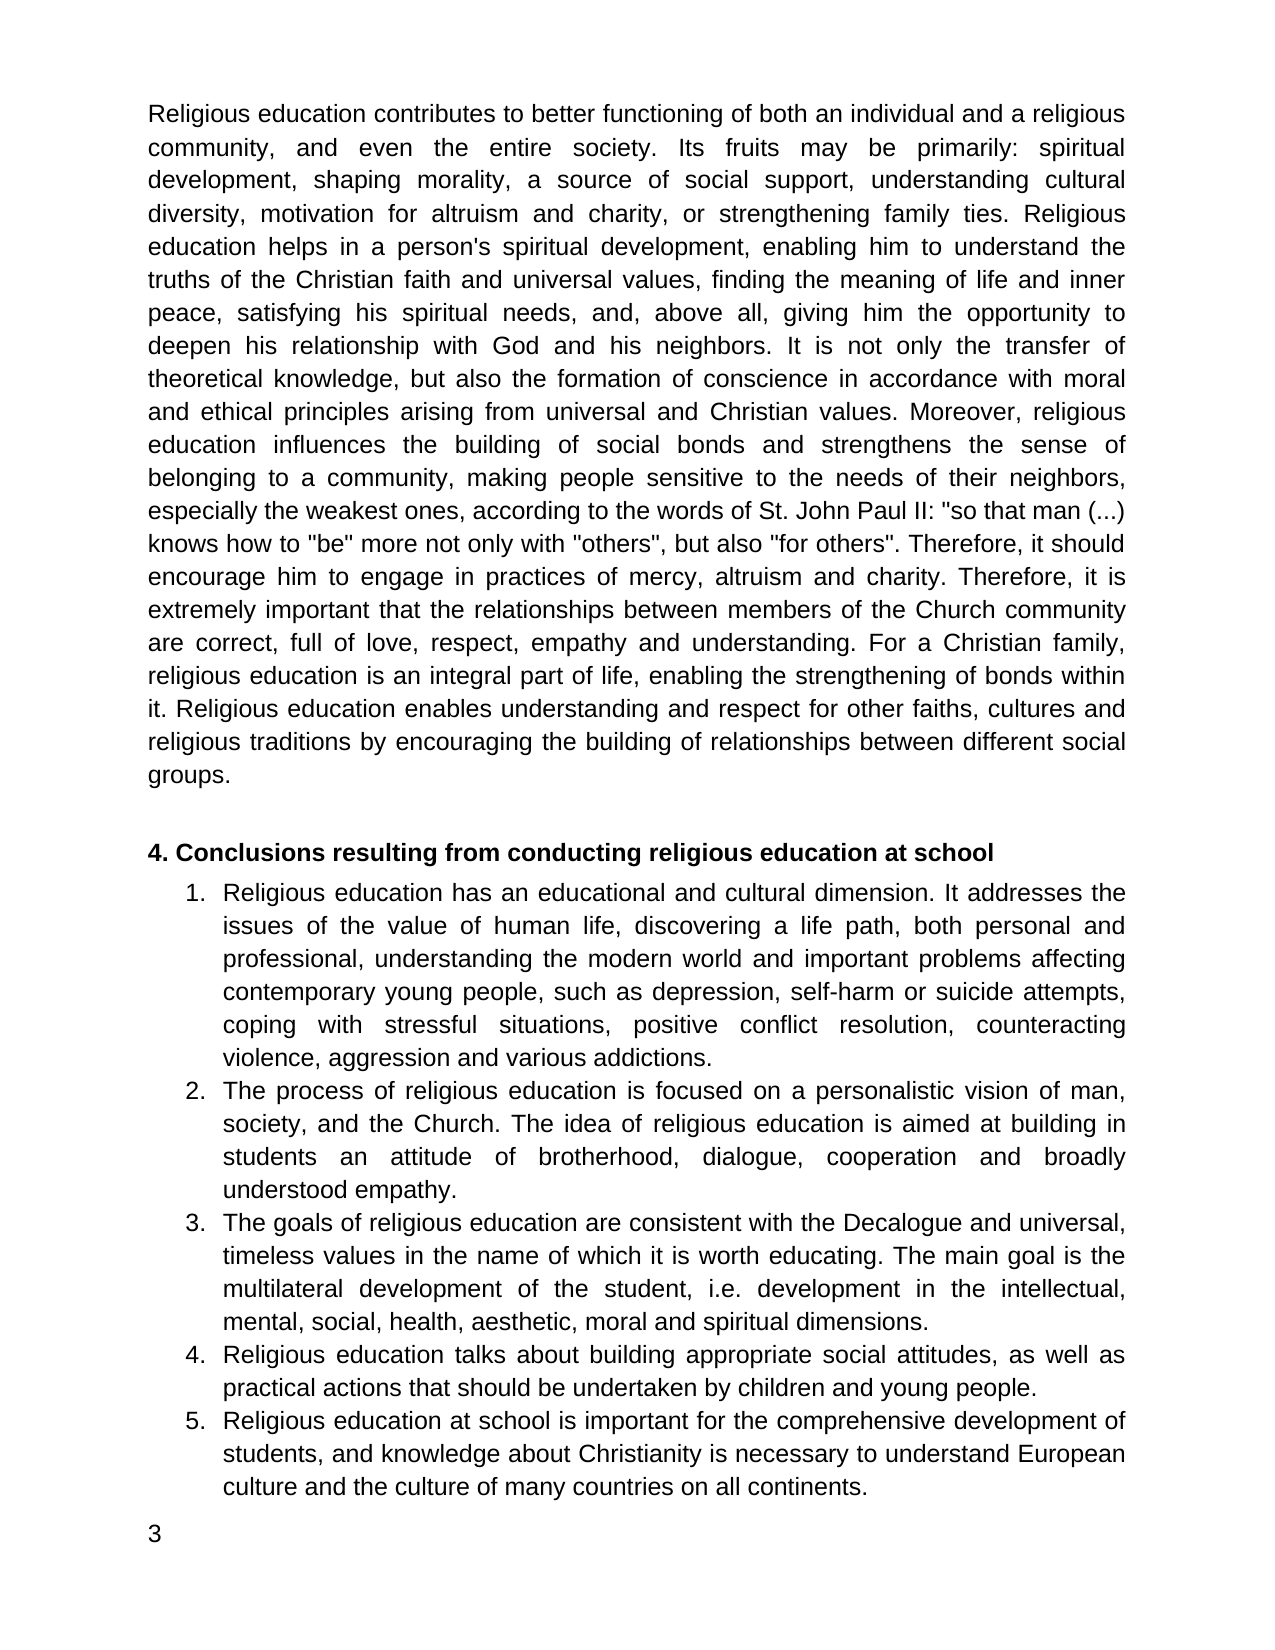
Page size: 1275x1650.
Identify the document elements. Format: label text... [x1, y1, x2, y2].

list The process of religious education is focused on a personalistic vision of man, society, and the Church. The idea of ​​religious education is aimed at building in students an attitude of brotherhood, dialogue, cooperation and broadly understood empathy. [185, 1076, 1127, 1204]
text 4. Conclusions resulting from conducting religious education at school [148, 838, 1127, 867]
text Religious education contributes to better functioning of both an individual and a religious community, and even the entire society. Its fruits may be primarily: spiritual development, shaping morality, a source of social support, understanding cultural diversity, motivation for altruism and charity, or strengthening family ties. Religious education helps in a person's spiritual development, enabling him to understand the truths of the Christian faith and universal values, finding the meaning of life and inner peace, satisfying his spiritual needs, and, above all, giving him the opportunity to deepen his relationship with God and his neighbors. It is not only the transfer of theoretical knowledge, but also the formation of conscience in accordance with moral and ethical principles arising from universal and Christian values. Moreover, religious education influences the building of social bonds and strengthens the sense of belonging to a community, making people sensitive to the needs of their neighbors, especially the weakest ones, according to the words of St. John Paul II: "so that man (...) knows how to "be" more not only with "others", but also "for others". Therefore, it should encourage him to engage in practices of mercy, altruism and charity. Therefore, it is extremely important that the relationships between members of the Church community are correct, full of love, respect, empathy and understanding. For a Christian family, religious education is an integral part of life, enabling the strengthening of bonds within it. Religious education enables understanding and respect for other faiths, cultures and religious traditions by encouraging the building of relationships between different social groups. [148, 99, 1127, 789]
list Religious education talks about building appropriate social attitudes, as well as practical actions that should be undertaken by children and young people. [185, 1340, 1127, 1402]
list Religious education has an educational and cultural dimension. It addresses the issues of the value of human life, discovering a life path, both personal and professional, understanding the modern world and important problems affecting contemporary young people, such as depression, self-harm or suicide attempts, coping with stressful situations, positive conflict resolution, counteracting violence, aggression and various addictions. [185, 878, 1127, 1072]
list The goals of religious education are consistent with the Decalogue and universal, timeless values ​​in the name of which it is worth educating. The main goal is the multilateral development of the student, i.e. development in the intellectual, mental, social, health, aesthetic, moral and spiritual dimensions. [185, 1208, 1127, 1336]
list Religious education at school is important for the comprehensive development of students, and knowledge about Christianity is necessary to understand European culture and the culture of many countries on all continents. [185, 1406, 1127, 1501]
